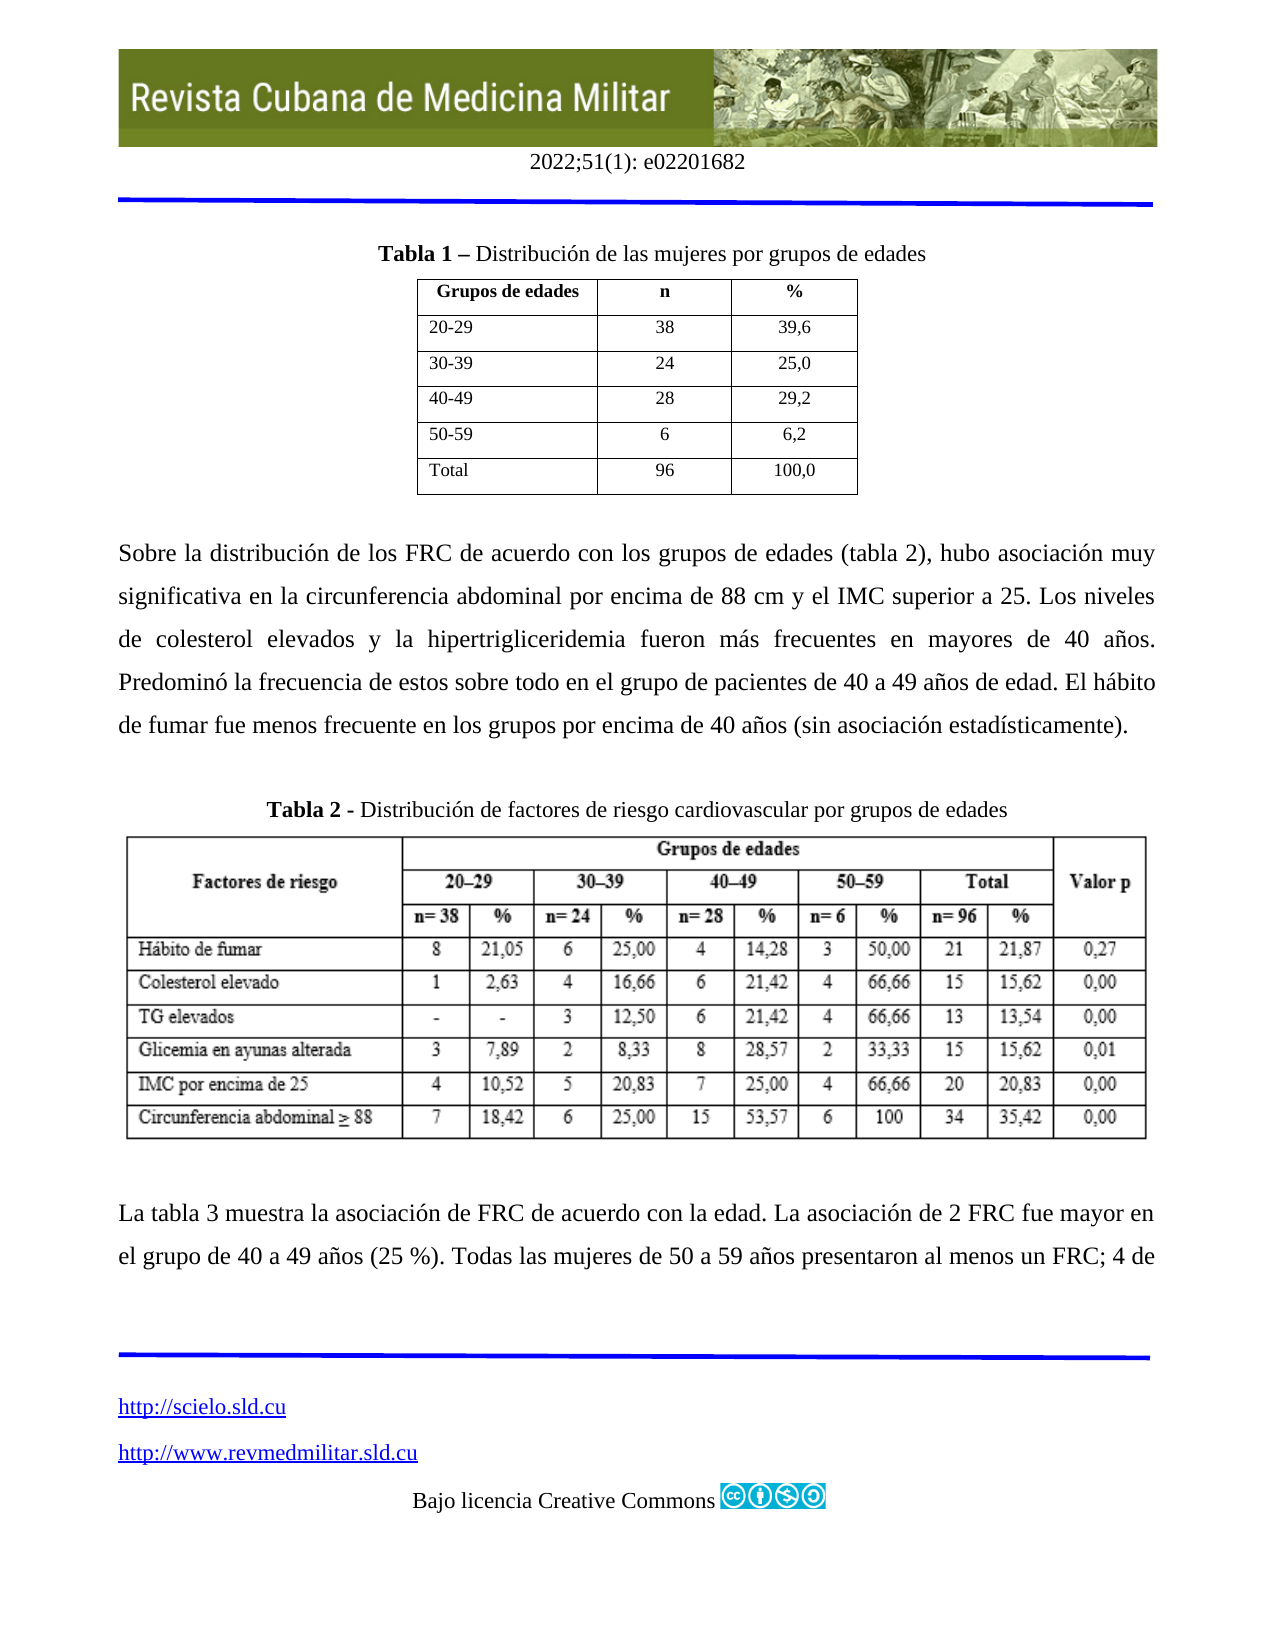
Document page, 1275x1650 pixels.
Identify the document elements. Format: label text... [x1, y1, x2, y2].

table_cell 29,2 [732, 387, 857, 422]
table_cell 6 [598, 423, 731, 458]
table_cell 25,0 [732, 352, 857, 386]
table_cell 50-59 [418, 423, 597, 458]
table_cell 30-39 [418, 352, 597, 386]
text Tabla 1 – Distribución de las mujeres por grupos de edades [148, 239, 1157, 266]
table_cell 100,0 [732, 459, 857, 493]
table_cell Total [418, 459, 597, 493]
table_cell 39,6 [732, 316, 857, 351]
table_cell 24 [598, 352, 731, 386]
table_header n [598, 280, 731, 315]
table_cell 96 [598, 459, 731, 493]
table_cell 20-29 [418, 316, 597, 351]
text Sobre la distribución de los FRC de acuerdo con los grupos de edades (tabla 2), hubo asociación muy significativa en la circunferencia abdominal por encima de 88 cm y el IMC superior a 25. Los niveles de colesterol elevados y la hipertrigliceridemia fueron más frecuentes en mayores de 40 años. Predominó la frecuencia de estos sobre todo en el grupo de pacientes de 40 a 49 años de edad. El hábito de fumar fue menos frecuente en los grupos por encima de 40 años (sin asociación estadísticamente). [118, 538, 1157, 739]
table_cell 28 [598, 387, 731, 422]
picture [118, 49, 1158, 147]
picture [125, 835, 1150, 1141]
table_cell 6,2 [732, 423, 857, 458]
table_cell 38 [598, 316, 731, 351]
text Tabla 2 - Distribución de factores de riesgo cardiovascular por grupos de edades [118, 796, 1157, 823]
table_header Grupos de edades [418, 280, 597, 315]
table_header % [732, 280, 857, 315]
picture [720, 1483, 826, 1509]
table_cell 40-49 [418, 387, 597, 422]
